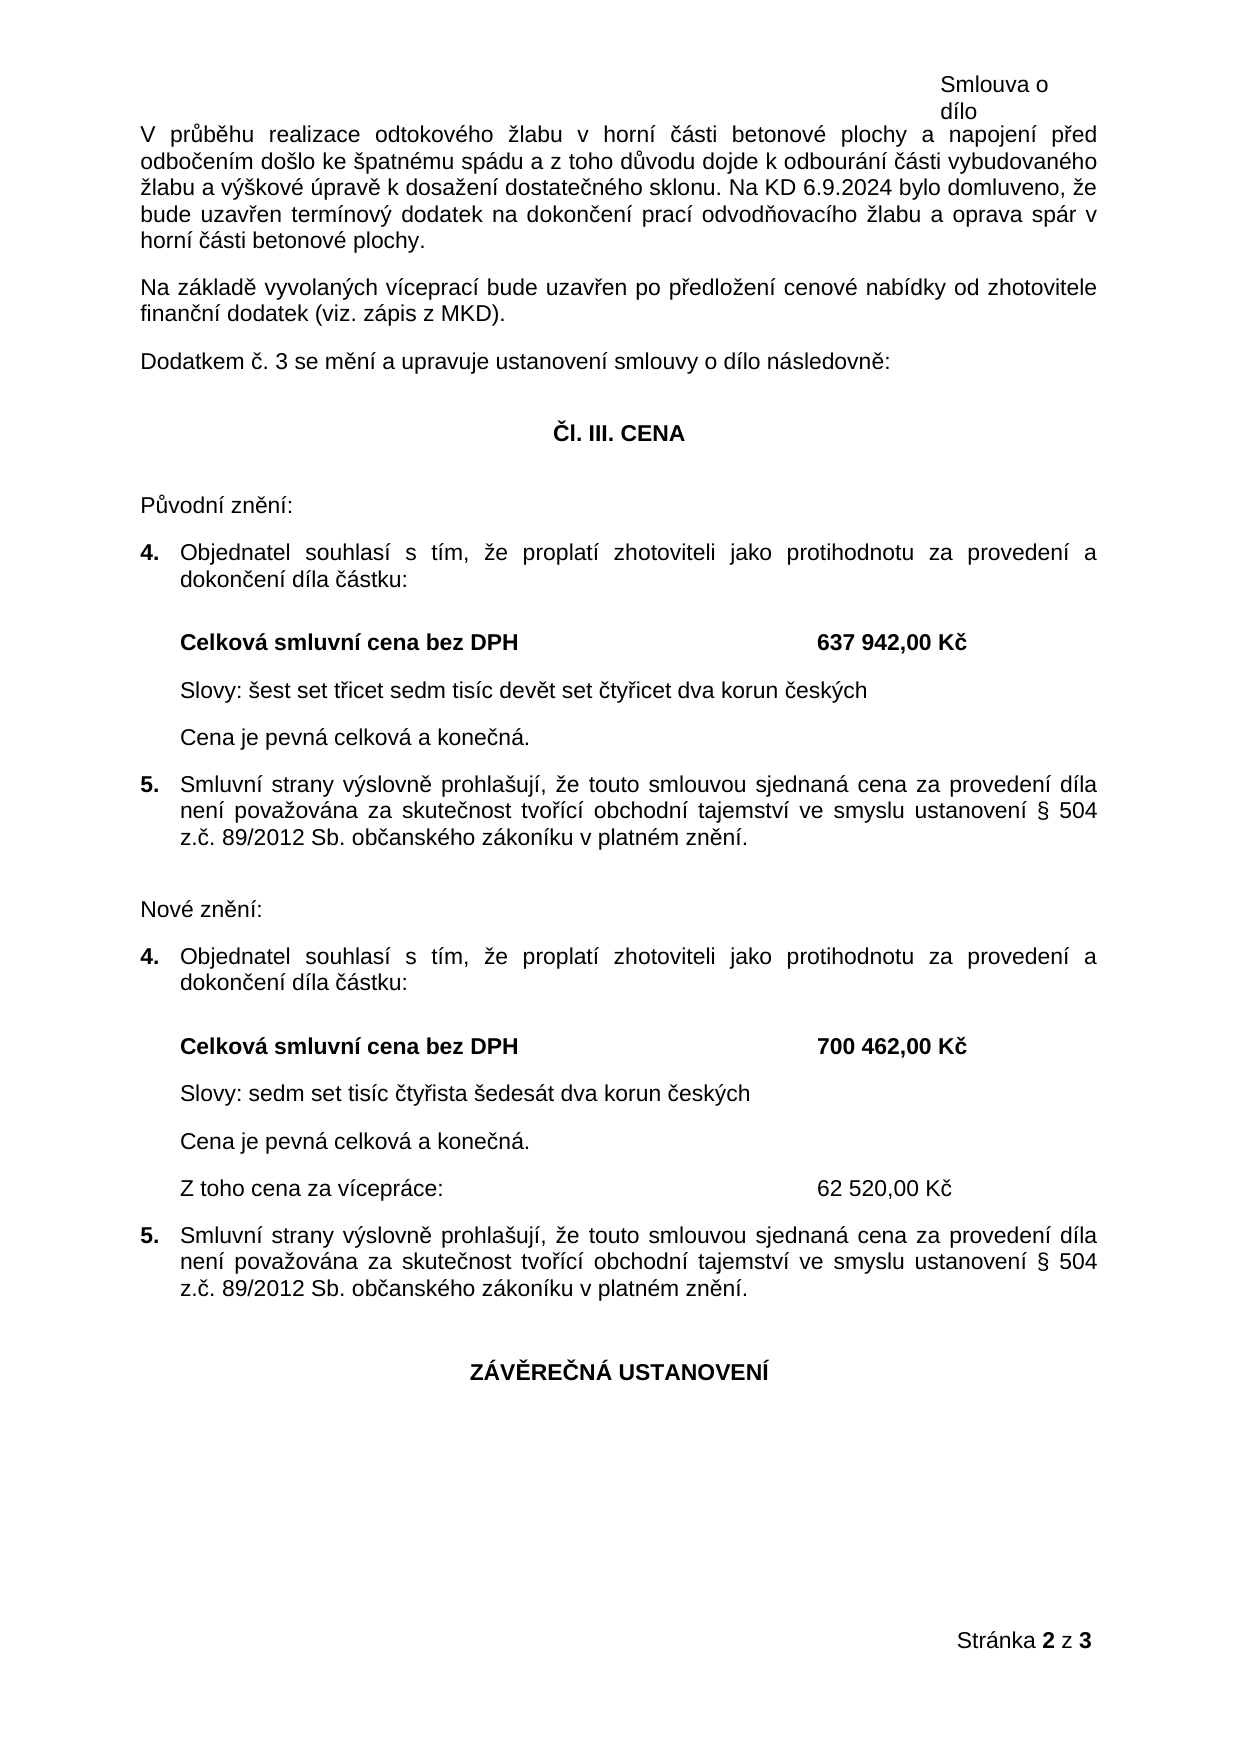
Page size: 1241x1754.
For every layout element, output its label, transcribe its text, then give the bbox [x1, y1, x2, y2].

list Smluvní strany výslovně prohlašují, že touto smlouvou sjednaná cena za provedení díla není považována za skutečnost tvořící obchodní tajemství ve smyslu ustanovení § 504 z.č. 89/2012 Sb. občanského zákoníku v platném znění. [140, 771, 1098, 850]
text V průběhu realizace odtokového žlabu v horní části betonové plochy a napojení před odbočením došlo ke špatnému spádu a z toho důvodu dojde k odbourání části vybudovaného žlabu a výškové úpravě k dosažení dostatečného sklonu. Na KD 6.9.2024 bylo domluveno, že bude uzavřen termínový dodatek na dokončení prací odvodňovacího žlabu a oprava spár v horní části betonové plochy. [140, 121, 1098, 253]
text Čl. III. CENA [140, 420, 1098, 446]
text Celková smluvní cena bez DPH 637 942,00 Kč [140, 629, 1098, 656]
text Cena je pevná celková a konečná. [140, 724, 1098, 750]
text Slovy: šest set třicet sedm tisíc devět set čtyřicet dva korun českých [140, 677, 1098, 703]
text Z toho cena za vícepráce: 62 520,00 Kč [140, 1175, 1098, 1201]
list Objednatel souhlasí s tím, že proplatí zhotoviteli jako protihodnotu za provedení a dokončení díla částku: [140, 539, 1098, 592]
list Objednatel souhlasí s tím, že proplatí zhotoviteli jako protihodnotu za provedení a dokončení díla částku: [140, 943, 1098, 996]
text Původní znění: [140, 492, 1098, 518]
text Dodatkem č. 3 se mění a upravuje ustanovení smlouvy o dílo následovně: [140, 348, 1098, 374]
list Smluvní strany výslovně prohlašují, že touto smlouvou sjednaná cena za provedení díla není považována za skutečnost tvořící obchodní tajemství ve smyslu ustanovení § 504 z.č. 89/2012 Sb. občanského zákoníku v platném znění. [140, 1222, 1098, 1301]
text Slovy: sedm set tisíc čtyřista šedesát dva korun českých [140, 1080, 1098, 1107]
text Nové znění: [140, 896, 1098, 922]
text Cena je pevná celková a konečná. [140, 1128, 1098, 1154]
text Na základě vyvolaných víceprací bude uzavřen po předložení cenové nabídky od zhotovitele finanční dodatek (viz. zápis z MKD). [140, 274, 1098, 327]
text Celková smluvní cena bez DPH 700 462,00 Kč [140, 1033, 1098, 1059]
text ZÁVĚREČNÁ USTANOVENÍ [140, 1359, 1098, 1386]
